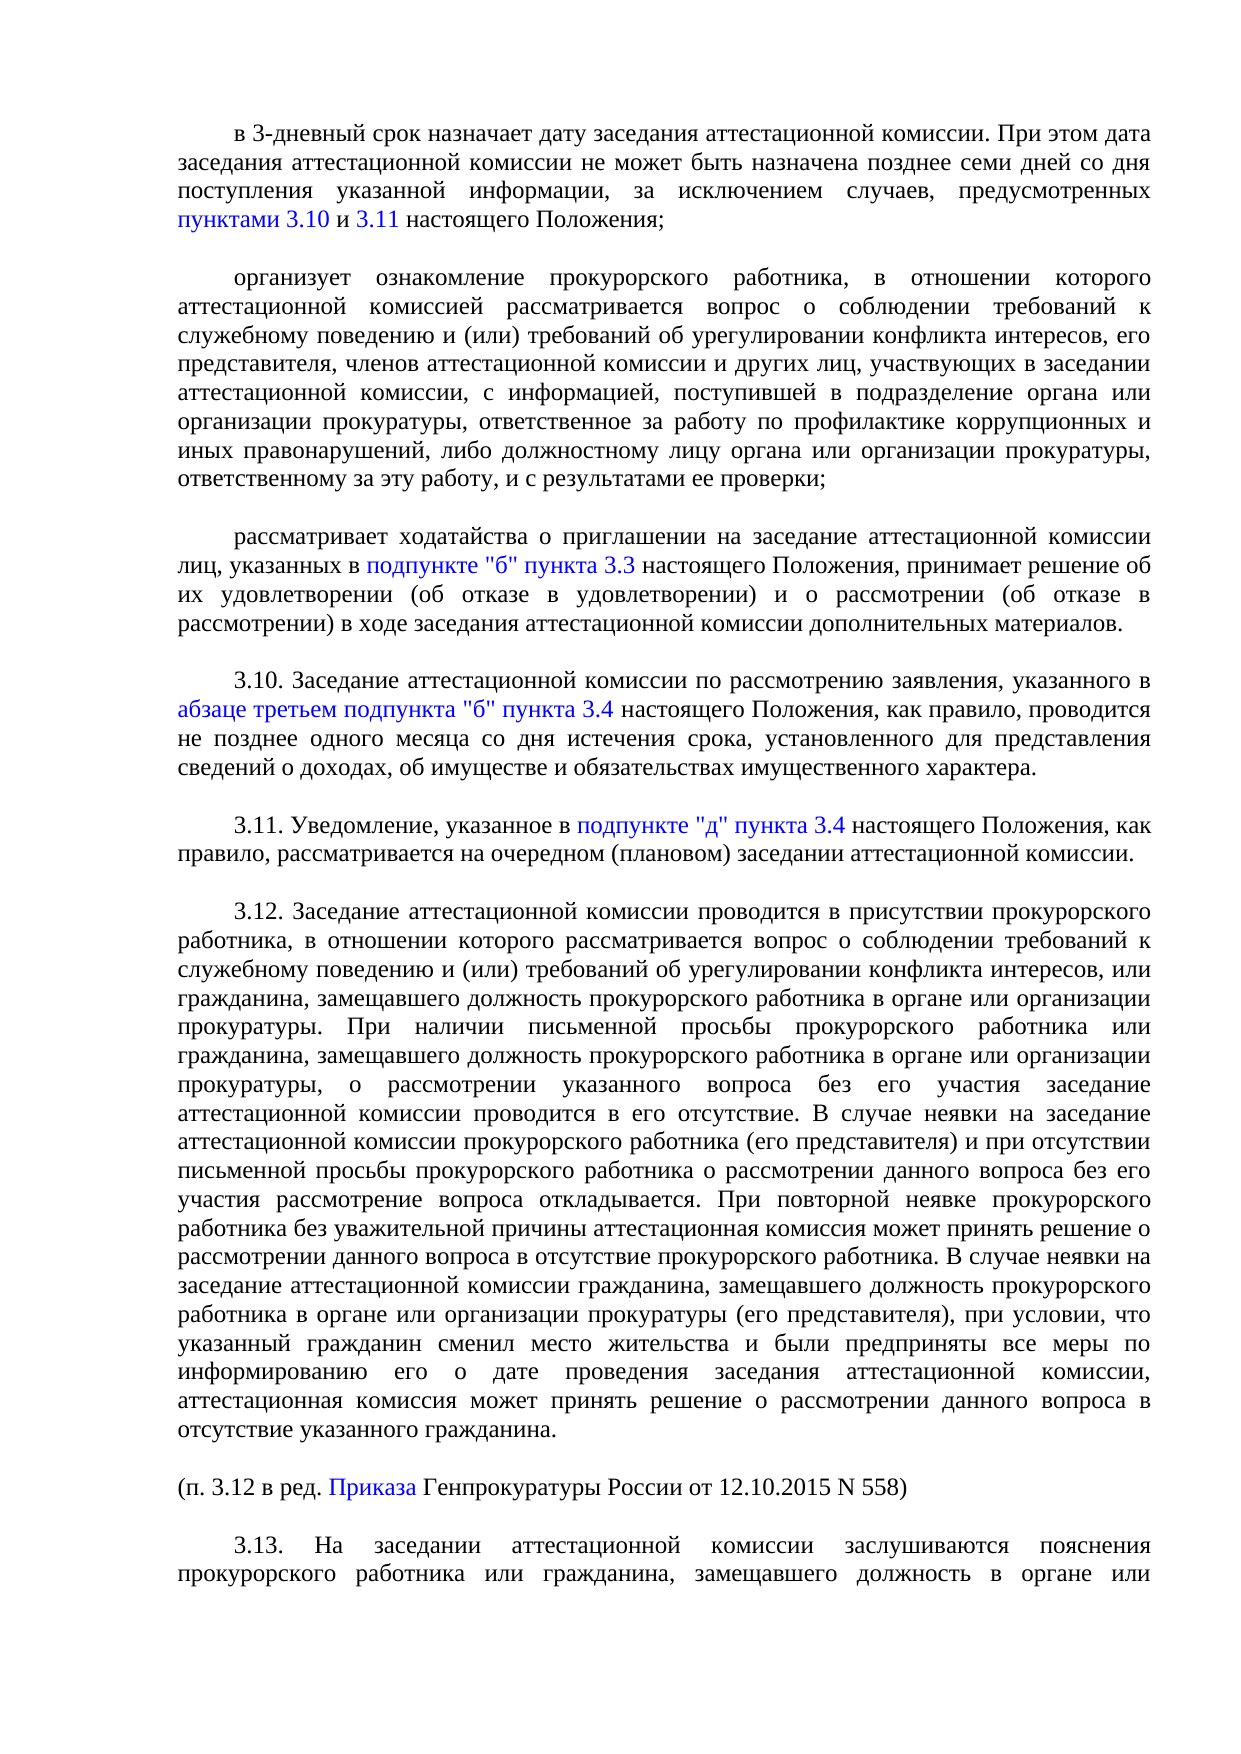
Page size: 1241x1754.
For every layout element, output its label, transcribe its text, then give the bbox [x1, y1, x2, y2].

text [177, 1530, 1152, 1587]
text в 3-дневный срок назначает дату заседания аттестационной комиссии. При этом дата заседания аттестационной комиссии не может быть назначена позднее семи дней со дня поступления указанной информации, за исключением случаев, предусмотренных пунктами 3.10 и 3.11 настоящего Положения; [177, 118, 1152, 233]
text 3.10. Заседание аттестационной комиссии по рассмотрению заявления, указанного в абзаце третьем подпункта "б" пункта 3.4 настоящего Положения, как правило, проводится не позднее одного месяца со дня истечения срока, установленного для представления сведений о доходах, об имуществе и обязательствах имущественного характера. [177, 666, 1152, 781]
text 3.11. Уведомление, указанное в подпункте "д" пункта 3.4 настоящего Положения, как правило, рассматривается на очередном (плановом) заседании аттестационной комиссии. [177, 810, 1152, 867]
text 3.12. Заседание аттестационной комиссии проводится в присутствии прокурорского работника, в отношении которого рассматривается вопрос о соблюдении требований к служебному поведению и (или) требований об урегулировании конфликта интересов, или гражданина, замещавшего должность прокурорского работника в органе или организации прокуратуры. При наличии письменной просьбы прокурорского работника или гражданина, замещавшего должность прокурорского работника в органе или организации прокуратуры, о рассмотрении указанного вопроса без его участия заседание аттестационной комиссии проводится в его отсутствие. В случае неявки на заседание аттестационной комиссии прокурорского работника (его представителя) и при отсутствии письменной просьбы прокурорского работника о рассмотрении данного вопроса без его участия рассмотрение вопроса откладывается. При повторной неявке прокурорского работника без уважительной причины аттестационная комиссия может принять решение о рассмотрении данного вопроса в отсутствие прокурорского работника. В случае неявки на заседание аттестационной комиссии гражданина, замещавшего должность прокурорского работника в органе или организации прокуратуры (его представителя), при условии, что указанный гражданин сменил место жительства и были предприняты все меры по информированию его о дате проведения заседания аттестационной комиссии, аттестационная комиссия может принять решение о рассмотрении данного вопроса в отсутствие указанного гражданина. [177, 896, 1152, 1443]
text организует ознакомление прокурорского работника, в отношении которого аттестационной комиссией рассматривается вопрос о соблюдении требований к служебному поведению и (или) требований об урегулировании конфликта интересов, его представителя, членов аттестационной комиссии и других лиц, участвующих в заседании аттестационной комиссии, с информацией, поступившей в подразделение органа или организации прокуратуры, ответственное за работу по профилактике коррупционных и иных правонарушений, либо должностному лицу органа или организации прокуратуры, ответственному за эту работу, и с результатами ее проверки; [177, 262, 1152, 492]
text рассматривает ходатайства о приглашении на заседание аттестационной комиссии лиц, указанных в подпункте "б" пункта 3.3 настоящего Положения, принимает решение об их удовлетворении (об отказе в удовлетворении) и о рассмотрении (об отказе в рассмотрении) в ходе заседания аттестационной комиссии дополнительных материалов. [177, 521, 1152, 636]
text (п. 3.12 в ред. Приказа Генпрокуратуры России от 12.10.2015 N 558) [177, 1472, 1152, 1501]
